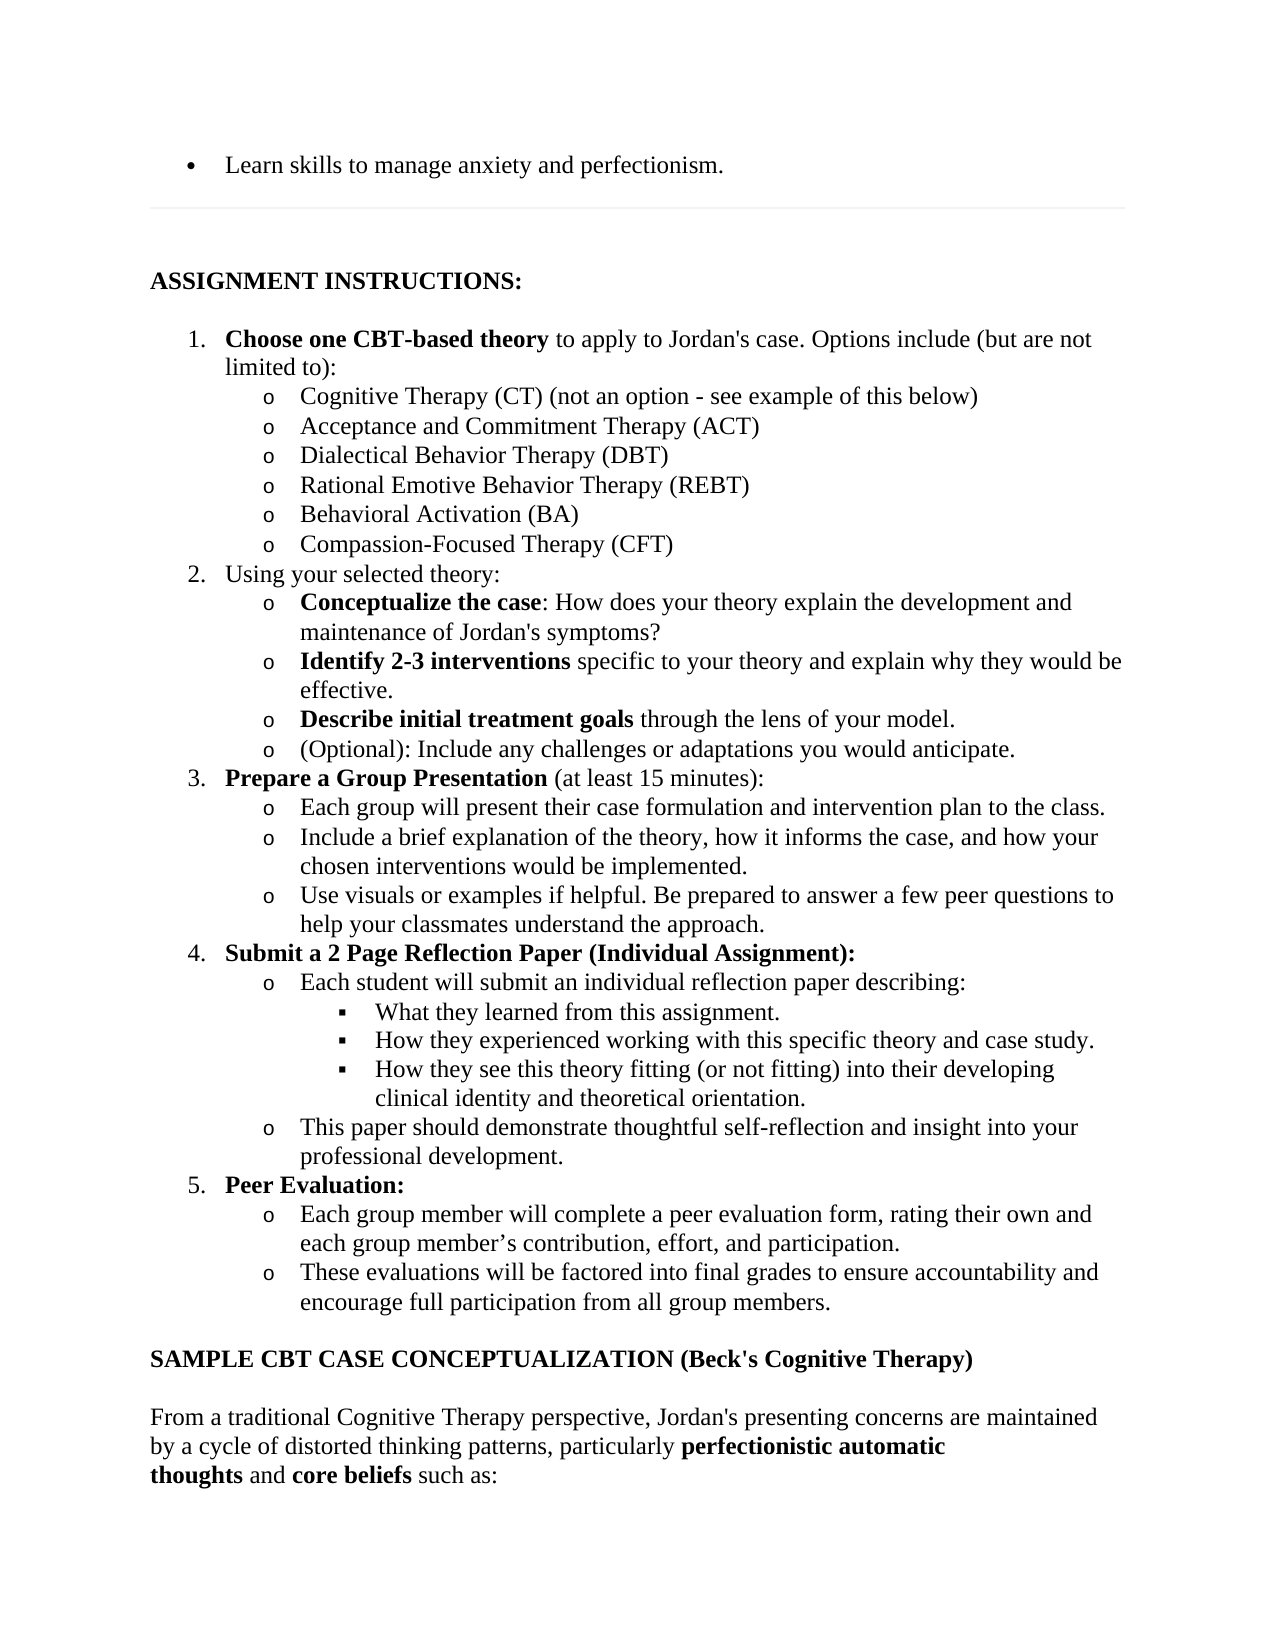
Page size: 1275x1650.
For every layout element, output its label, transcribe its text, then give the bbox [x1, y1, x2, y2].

list Dialectical Behavior Therapy (DBT) [262, 440, 1125, 470]
list Behavioral Activation (BA) [262, 499, 1125, 529]
text SAMPLE CBT CASE CONCEPTUALIZATION (Beck's Cognitive Therapy) [150, 1344, 1125, 1373]
list Each group member will complete a peer evaluation form, rating their own and each group member’s contribution, effort, and participation. [262, 1199, 1125, 1257]
list What they learned from this assignment. [337, 997, 1125, 1025]
list Submit a 2 Page Reflection Paper (Individual Assignment): [187, 938, 1125, 967]
list Learn skills to manage anxiety and perfectionism. [187, 150, 1125, 179]
list This paper should demonstrate thoughtful self-reflection and insight into your professional development. [262, 1112, 1125, 1170]
list Each group will present their case formulation and intervention plan to the class. [262, 792, 1125, 822]
list (Optional): Include any challenges or adaptations you would anticipate. [262, 734, 1125, 763]
text ASSIGNMENT INSTRUCTIONS: [150, 266, 1125, 294]
list Include a brief explanation of the theory, how it informs the case, and how your chosen interventions would be implemented. [262, 822, 1125, 880]
list These evaluations will be factored into final grades to ensure accountability and encourage full participation from all group members. [262, 1257, 1125, 1315]
list How they experienced working with this specific theory and case study. [337, 1025, 1125, 1054]
list How they see this theory fitting (or not fitting) into their developing clinical identity and theoretical orientation. [337, 1054, 1125, 1112]
list Rational Emotive Behavior Therapy (REBT) [262, 470, 1125, 499]
list Conceptualize the case: How does your theory explain the development and maintenance of Jordan's symptoms? [262, 587, 1125, 646]
list Describe initial treatment goals through the lens of your model. [262, 704, 1125, 734]
list Prepare a Group Presentation (at least 15 minutes): [187, 763, 1125, 792]
list Choose one CBT-based theory to apply to Jordan's case. Options include (but are not limited to): [187, 324, 1125, 381]
list Compassion-Focused Therapy (CFT) [262, 529, 1125, 559]
list Identify 2-3 interventions specific to your theory and explain why they would be effective. [262, 646, 1125, 704]
list Use visuals or examples if helpful. Be prepared to answer a few peer questions to help your classmates understand the approach. [262, 880, 1125, 938]
list Using your selected theory: [187, 559, 1125, 587]
list Peer Evaluation: [187, 1170, 1125, 1199]
list Each student will submit an individual reflection paper describing: [262, 967, 1125, 997]
list Acceptance and Commitment Therapy (ACT) [262, 411, 1125, 440]
text From a traditional Cognitive Therapy perspective, Jordan's presenting concerns are maintained by a cycle of distorted thinking patterns, particularly perfectionistic automatic thoughts and core beliefs such as: [150, 1402, 1125, 1489]
list Cognitive Therapy (CT) (not an option - see example of this below) [262, 381, 1125, 411]
